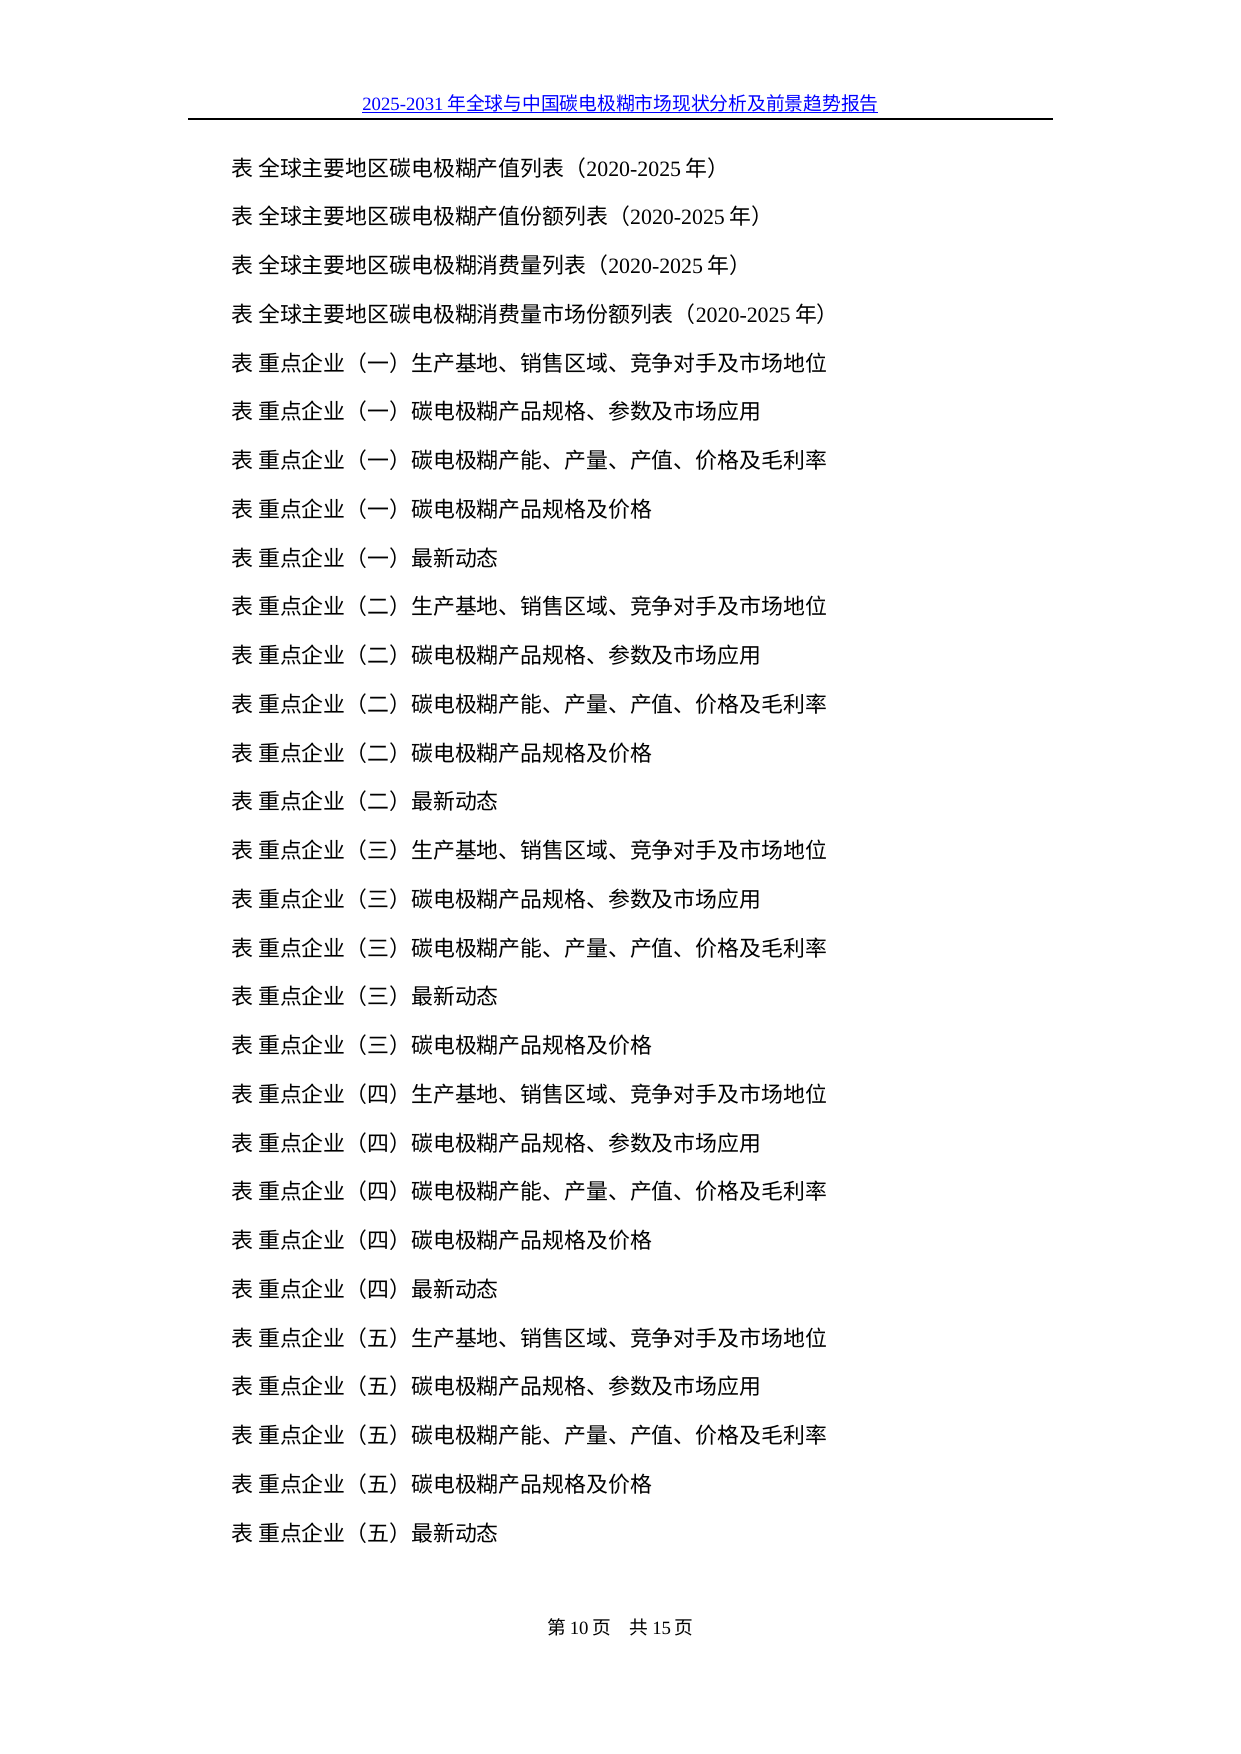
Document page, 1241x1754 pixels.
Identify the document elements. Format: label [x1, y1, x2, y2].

text [187, 150, 1053, 1548]
